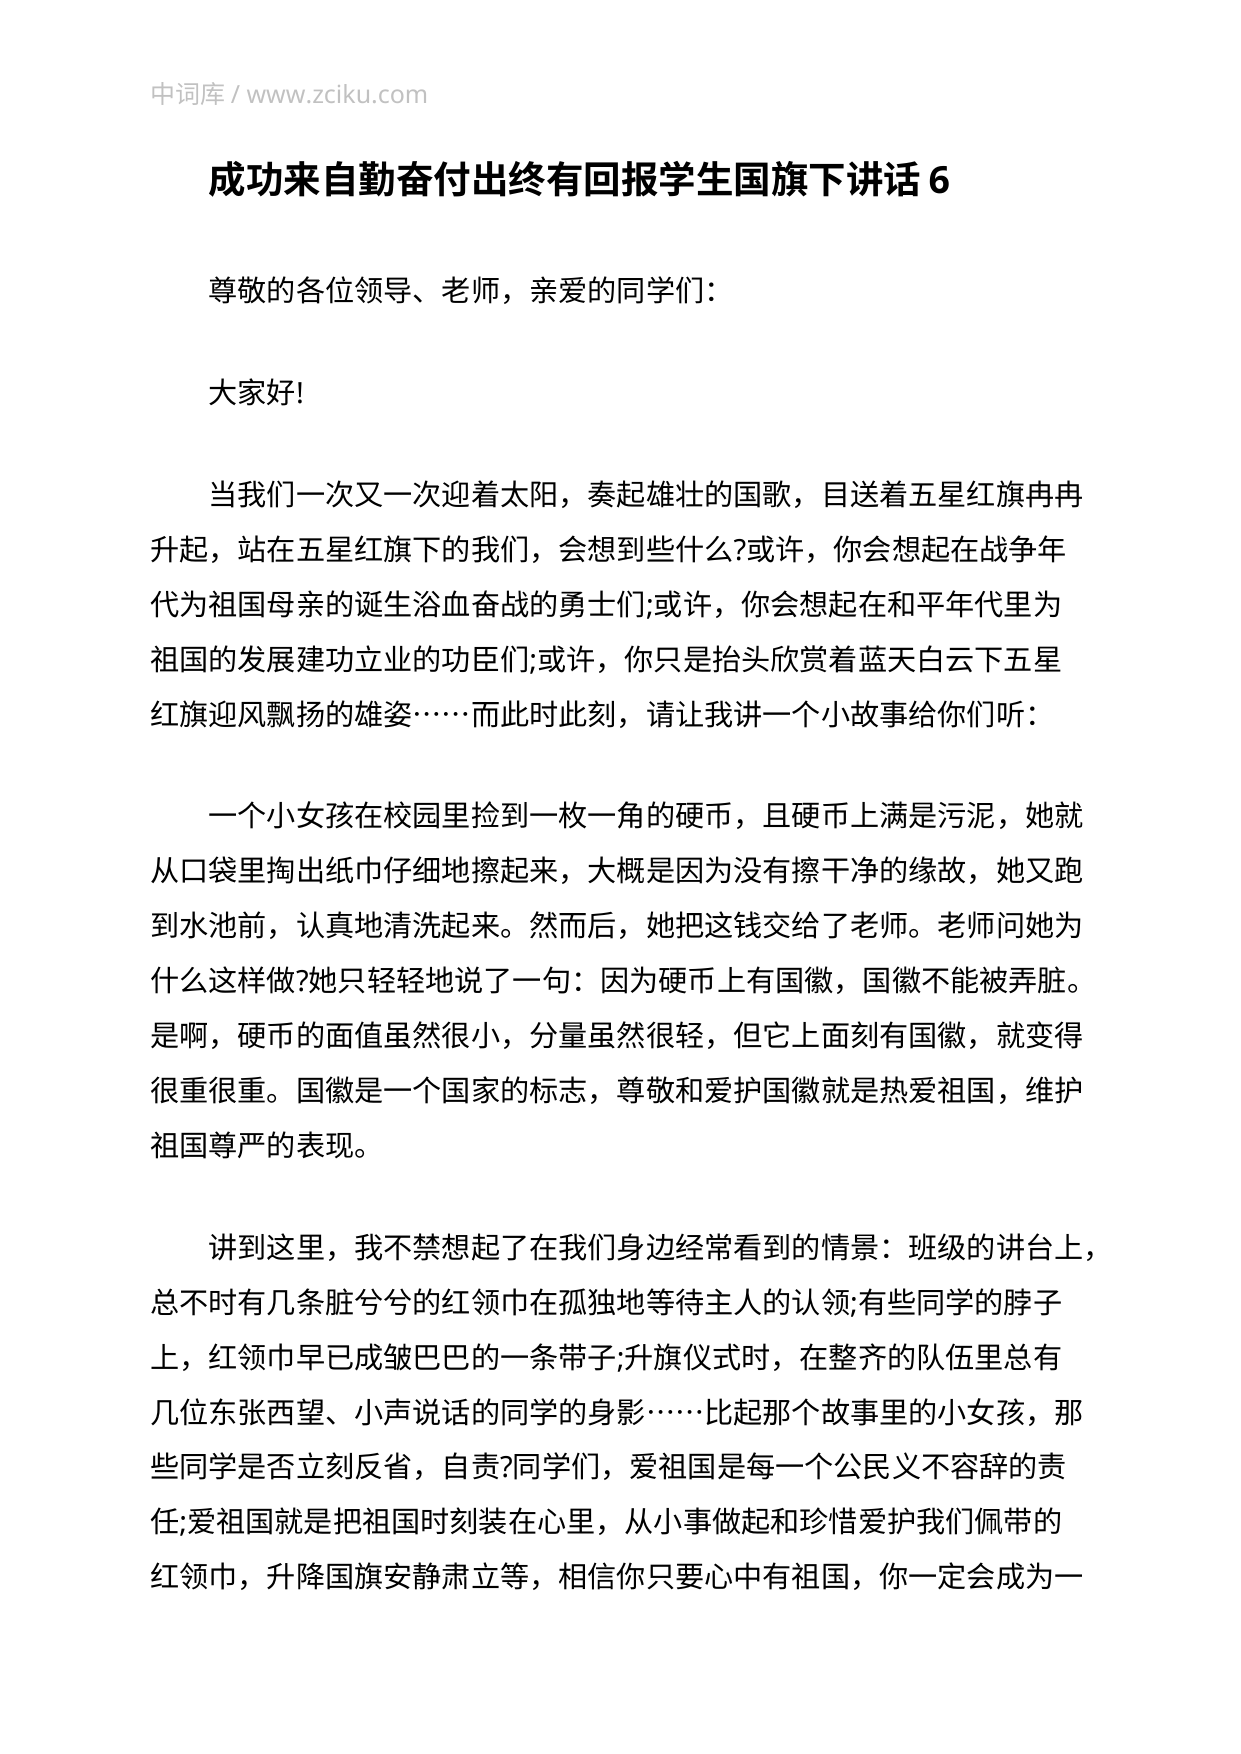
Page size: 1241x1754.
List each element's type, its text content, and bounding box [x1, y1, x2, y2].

text 一个小女孩在校园里捡到一枚一角的硬币，且硬币上满是污泥，她就从口袋里掏出纸巾仔细地擦起来，大概是因为没有擦干净的缘故，她又跑到水池前，认真地清洗起来。然而后，她把这钱交给了老师。老师问她为什么这样做?她只轻轻地说了一句：因为硬币上有国徽，国徽不能被弄脏。是啊，硬币的面值虽然很小，分量虽然很轻，但它上面刻有国徽，就变得很重很重。国徽是一个国家的标志，尊敬和爱护国徽就是热爱祖国，维护祖国尊严的表现。 [150, 793, 1090, 1165]
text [150, 1224, 1090, 1596]
text 成功来自勤奋付出终有回报学生国旗下讲话6 [150, 150, 1090, 204]
text 尊敬的各位领导、老师，亲爱的同学们： [150, 268, 1090, 310]
text 当我们一次又一次迎着太阳，奏起雄壮的国歌，目送着五星红旗冉冉升起，站在五星红旗下的我们，会想到些什么?或许，你会想起在战争年代为祖国母亲的诞生浴血奋战的勇士们;或许，你会想起在和平年代里为祖国的发展建功立业的功臣们;或许，你只是抬头欣赏着蓝天白云下五星红旗迎风飘扬的雄姿……而此时此刻，请让我讲一个小故事给你们听： [150, 471, 1090, 733]
text 大家好! [150, 369, 1090, 412]
